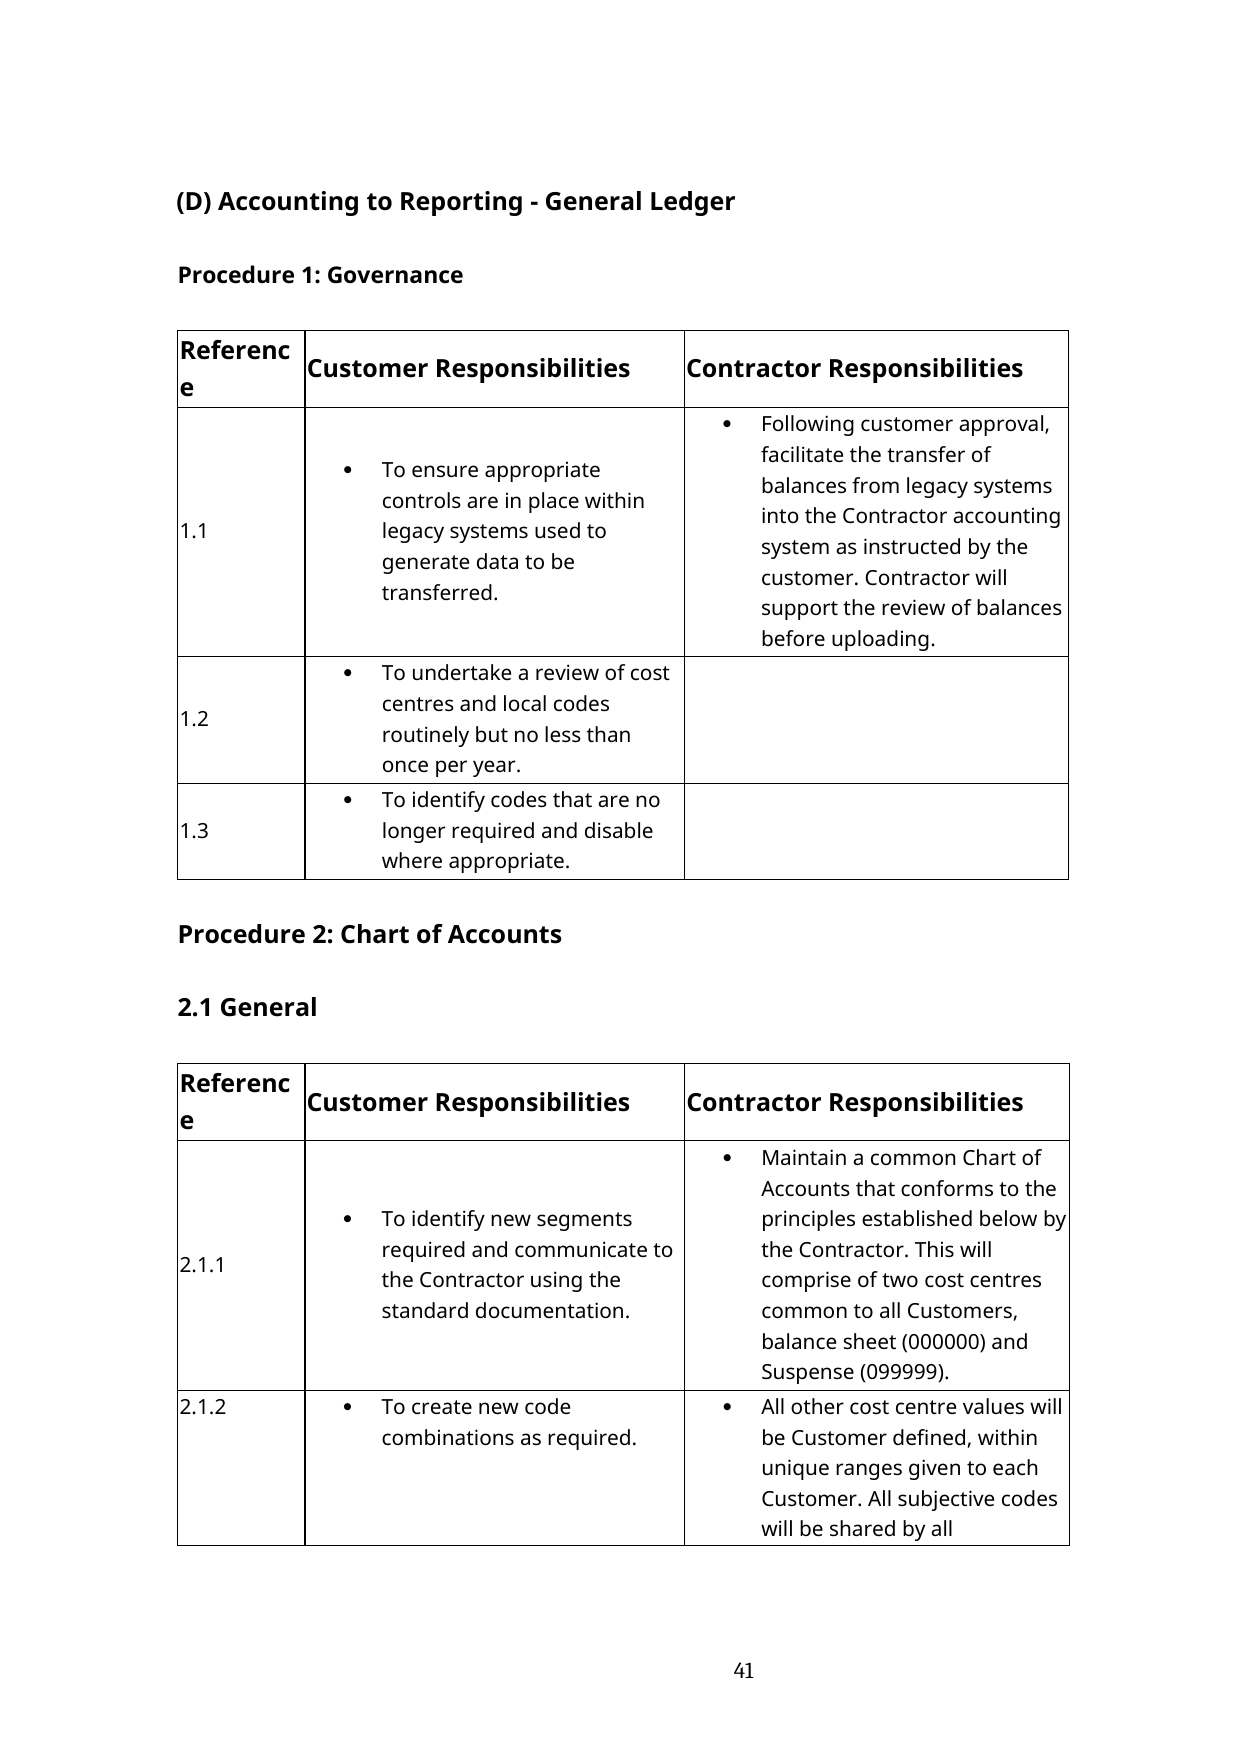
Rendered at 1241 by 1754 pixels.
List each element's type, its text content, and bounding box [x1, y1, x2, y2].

table_header Customer Responsibilities [306, 331, 684, 407]
table_cell 2.1.2 [178, 1391, 304, 1544]
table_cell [306, 1391, 684, 1544]
table_header Reference [178, 331, 304, 407]
text 2.1 General [177, 990, 753, 1024]
table_cell To identify codes that are no longer required and disable where appropriate. [306, 784, 684, 878]
table_cell To identify new segments required and communicate to the Contractor using the standard documentation. [306, 1141, 684, 1389]
text Procedure 1: Governance [177, 259, 753, 291]
table_cell [685, 784, 1068, 878]
table_cell 2.1.1 [178, 1141, 304, 1389]
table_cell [685, 1391, 1069, 1544]
table_cell 1.2 [178, 657, 304, 782]
table_header Contractor Responsibilities [685, 331, 1068, 407]
subtitle (D) Accounting to Reporting - General Ledger [176, 183, 753, 217]
table_cell 1.1 [178, 408, 304, 656]
table_cell To ensure appropriate controls are in place within legacy systems used to generate data to be transferred. [306, 408, 684, 656]
table_header Customer Responsibilities [306, 1064, 684, 1140]
table_header Contractor Responsibilities [685, 1064, 1069, 1140]
table_cell To undertake a review of cost centres and local codes routinely but no less than once per year. [306, 657, 684, 782]
text Procedure 2: Chart of Accounts [177, 916, 753, 950]
table_cell 1.3 [178, 784, 304, 878]
table_cell [685, 657, 1068, 782]
table_header Reference [178, 1064, 304, 1140]
table_cell Following customer approval, facilitate the transfer of balances from legacy systems into the Contractor accounting system as instructed by the customer. Contractor will support the review of balances before uploading. [685, 408, 1068, 656]
table_cell Maintain a common Chart of Accounts that conforms to the principles established below by the Contractor. This will comprise of two cost centres common to all Customers, balance sheet (000000) and Suspense (099999). [685, 1141, 1069, 1389]
